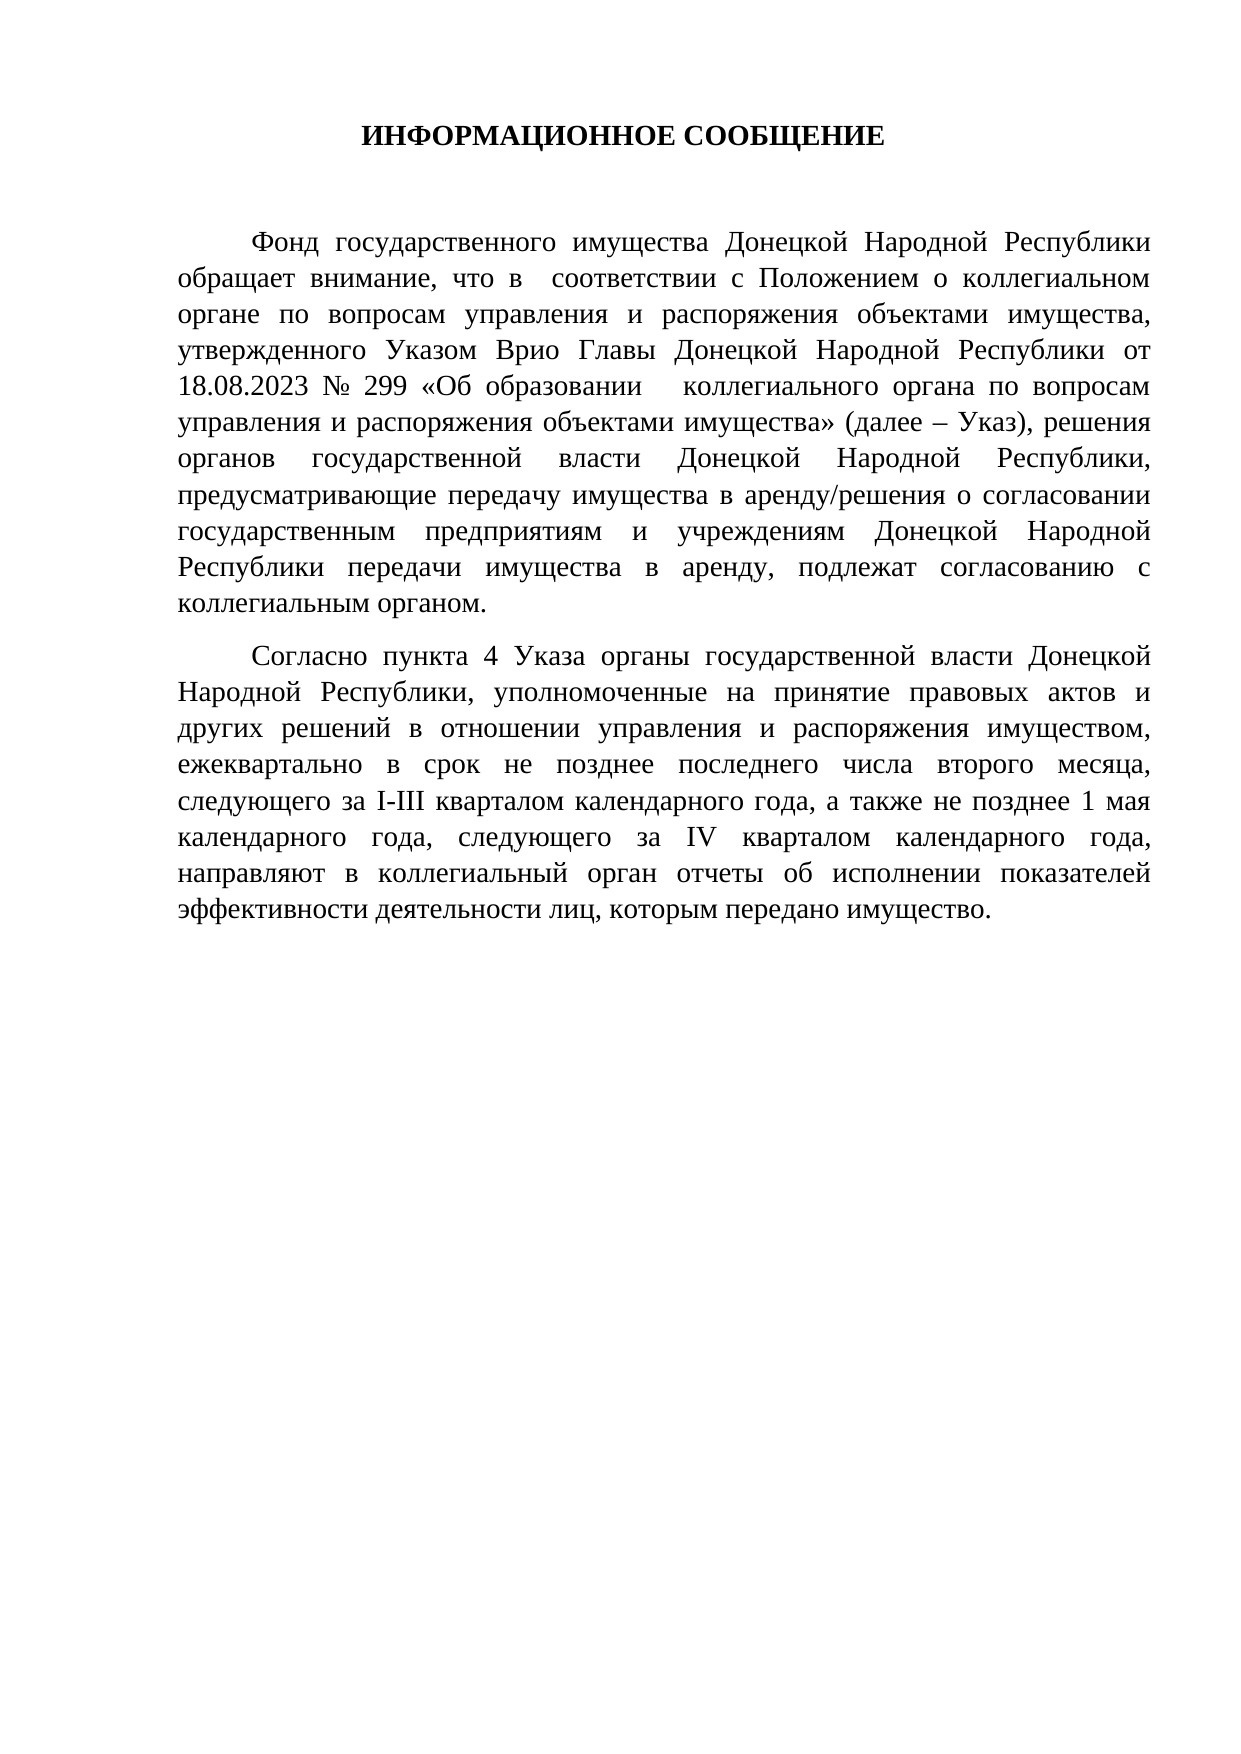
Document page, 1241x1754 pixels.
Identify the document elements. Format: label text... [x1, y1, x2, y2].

text Согласно пункта 4 Указа органы государственной власти Донецкой Народной Республики, уполномоченные на принятие правовых актов и других решений в отношении управления и распоряжения имуществом, ежеквартально в срок не позднее последнего числа второго месяца, следующего за I-III кварталом календарного года, а также не позднее 1 мая календарного года, следующего за IV кварталом календарного года, направляют в коллегиальный орган отчеты об исполнении показателей эффективности деятельности лиц, которым передано имущество. [177, 638, 1152, 924]
text ИНФОРМАЦИОННОЕ СООБЩЕНИЕ [177, 118, 1152, 152]
text Фонд государственного имущества Донецкой Народной Республики обращает внимание, что в соответствии с Положением о коллегиальном органе по вопросам управления и распоряжения объектами имущества, утвержденного Указом Врио Главы Донецкой Народной Республики от 18.08.2023 № 299 «Об образовании коллегиального органа по вопросам управления и распоряжения объектами имущества» (далее – Указ), решения органов государственной власти Донецкой Народной Республики, предусматривающие передачу имущества в аренду/решения о согласовании государственным предприятиям и учреждениям Донецкой Народной Республики передачи имущества в аренду, подлежат согласованию с коллегиальным органом. [177, 224, 1152, 619]
